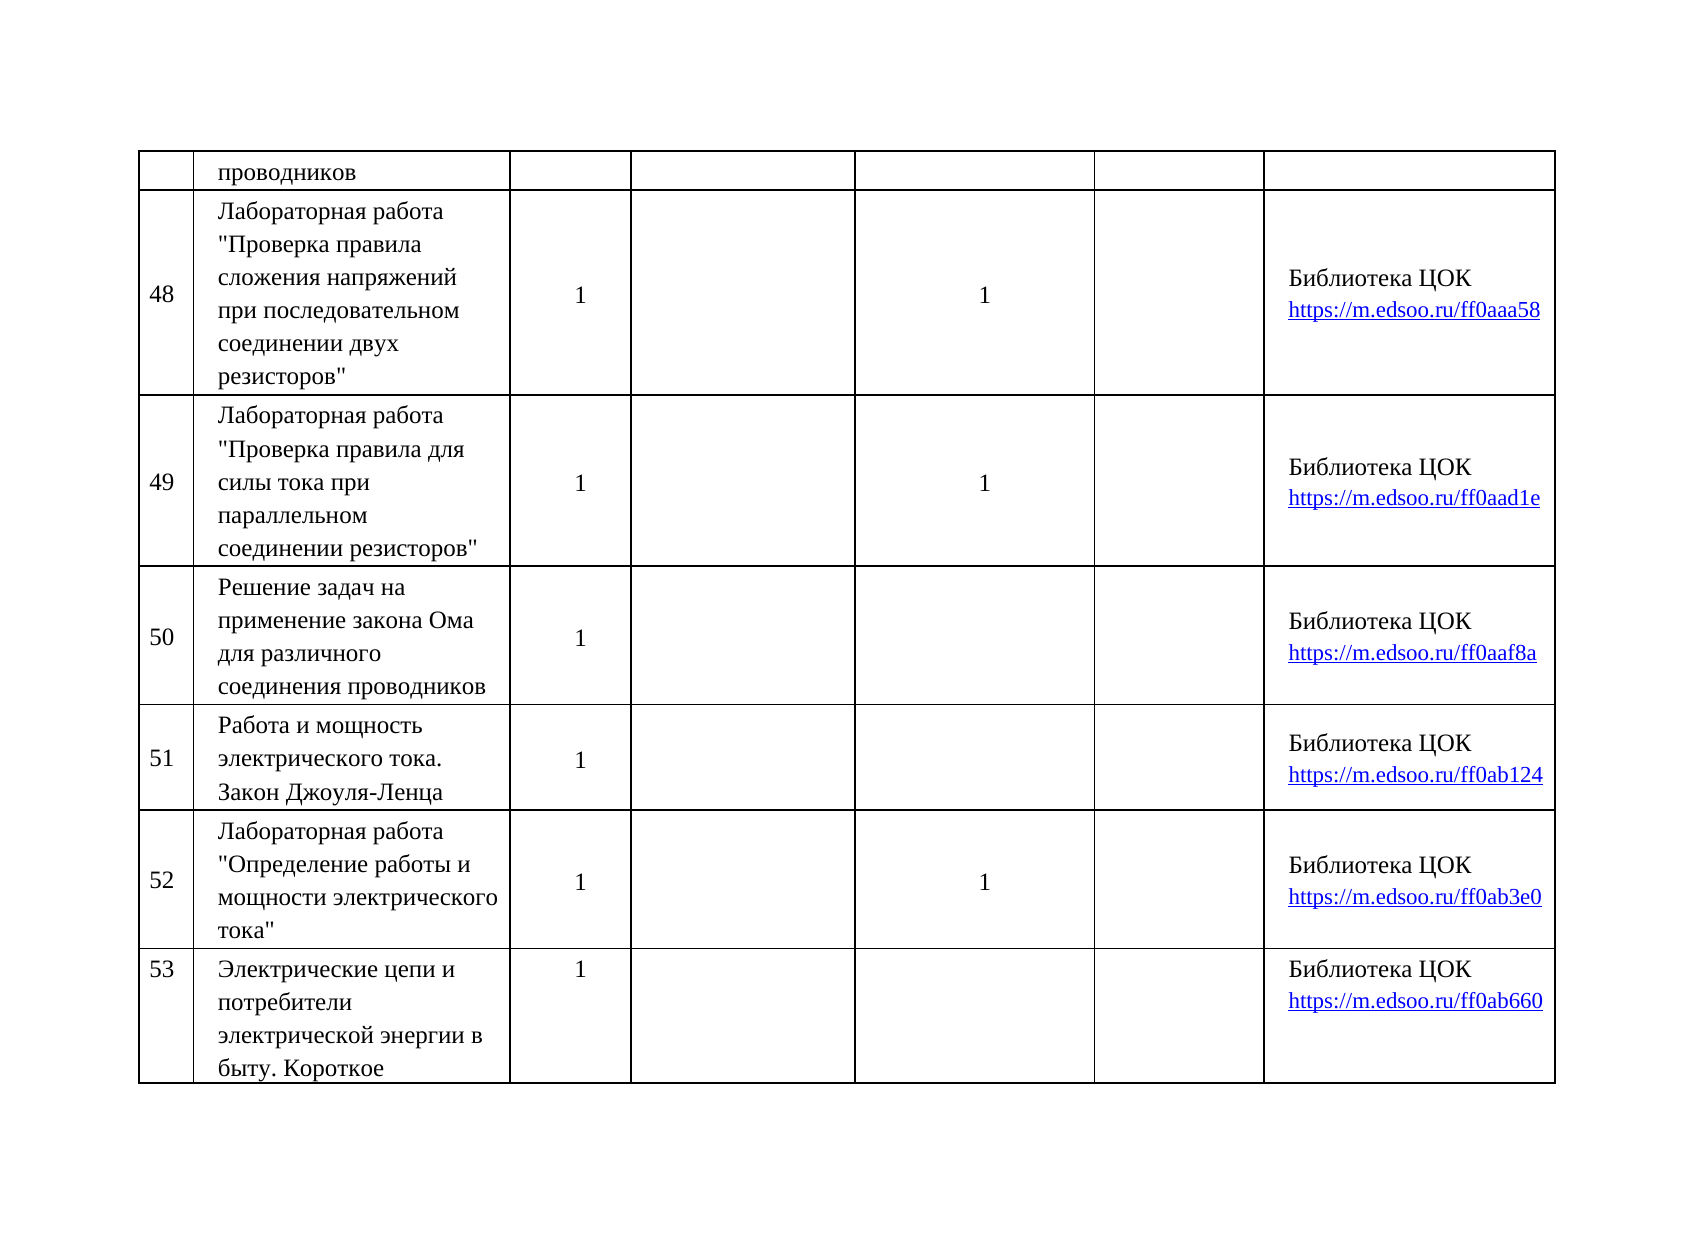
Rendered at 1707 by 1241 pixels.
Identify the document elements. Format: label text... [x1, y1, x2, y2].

table_cell Лабораторная работа "Проверка правила сложения напряжений при последовательном соединении двух резисторов" [194, 191, 509, 394]
table_cell 52 [140, 811, 193, 948]
table_cell [1095, 705, 1263, 809]
table_cell 50 [140, 567, 193, 704]
table_cell [632, 396, 854, 565]
table_cell Лабораторная работа "Проверка правила для силы тока при параллельном соединении резисторов" [194, 396, 509, 565]
table_cell Библиотека ЦОК https://m.edsoo.ru/ff0aaa58 [1265, 191, 1554, 394]
table_cell [856, 567, 1094, 704]
table_cell [632, 811, 854, 948]
table_cell Библиотека ЦОК https://m.edsoo.ru/ff0ab3e0 [1265, 811, 1554, 948]
table_cell 1 [511, 191, 630, 394]
table_cell [632, 949, 854, 1082]
table_cell [1095, 567, 1263, 704]
table_cell 47 [140, 152, 193, 189]
table_cell Лабораторная работа "Определение работы и мощности электрического тока" [194, 811, 509, 948]
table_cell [1265, 949, 1554, 1082]
table_cell 1 [511, 705, 630, 809]
table_cell [856, 152, 1094, 189]
table_cell 1 [511, 567, 630, 704]
table_cell [632, 191, 854, 394]
table_cell Решение задач на применение закона Ома для различного соединения проводников [194, 567, 509, 704]
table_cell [194, 152, 509, 189]
table_cell Библиотека ЦОК https://m.edsoo.ru/ff0aad1e [1265, 396, 1554, 565]
table_cell [856, 705, 1094, 809]
table_cell [632, 705, 854, 809]
table_cell 1 [856, 396, 1094, 565]
table_cell 1 [856, 811, 1094, 948]
table_cell [1095, 811, 1263, 948]
table_cell [1095, 949, 1263, 1082]
table_cell [1095, 152, 1263, 189]
table_cell 1 [856, 191, 1094, 394]
table_cell [632, 567, 854, 704]
table_cell 48 [140, 191, 193, 394]
table_cell 1 [511, 396, 630, 565]
table_cell 53 [140, 949, 193, 1082]
table_cell 1 [511, 949, 630, 1082]
table_cell [1095, 191, 1263, 394]
table_cell 1 [511, 811, 630, 948]
table_cell Библиотека ЦОК https://m.edsoo.ru/ff0aaf8a [1265, 567, 1554, 704]
table_cell [1095, 396, 1263, 565]
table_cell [194, 949, 509, 1082]
table_cell [856, 949, 1094, 1082]
table_cell Работа и мощность электрического тока. Закон Джоуля-Ленца [194, 705, 509, 809]
table_cell 49 [140, 396, 193, 565]
table_cell [632, 152, 854, 189]
table_cell 1 [511, 152, 630, 189]
table_cell Библиотека ЦОК https://m.edsoo.ru/ff0ab124 [1265, 705, 1554, 809]
table_cell 51 [140, 705, 193, 809]
table_cell [1265, 152, 1554, 189]
